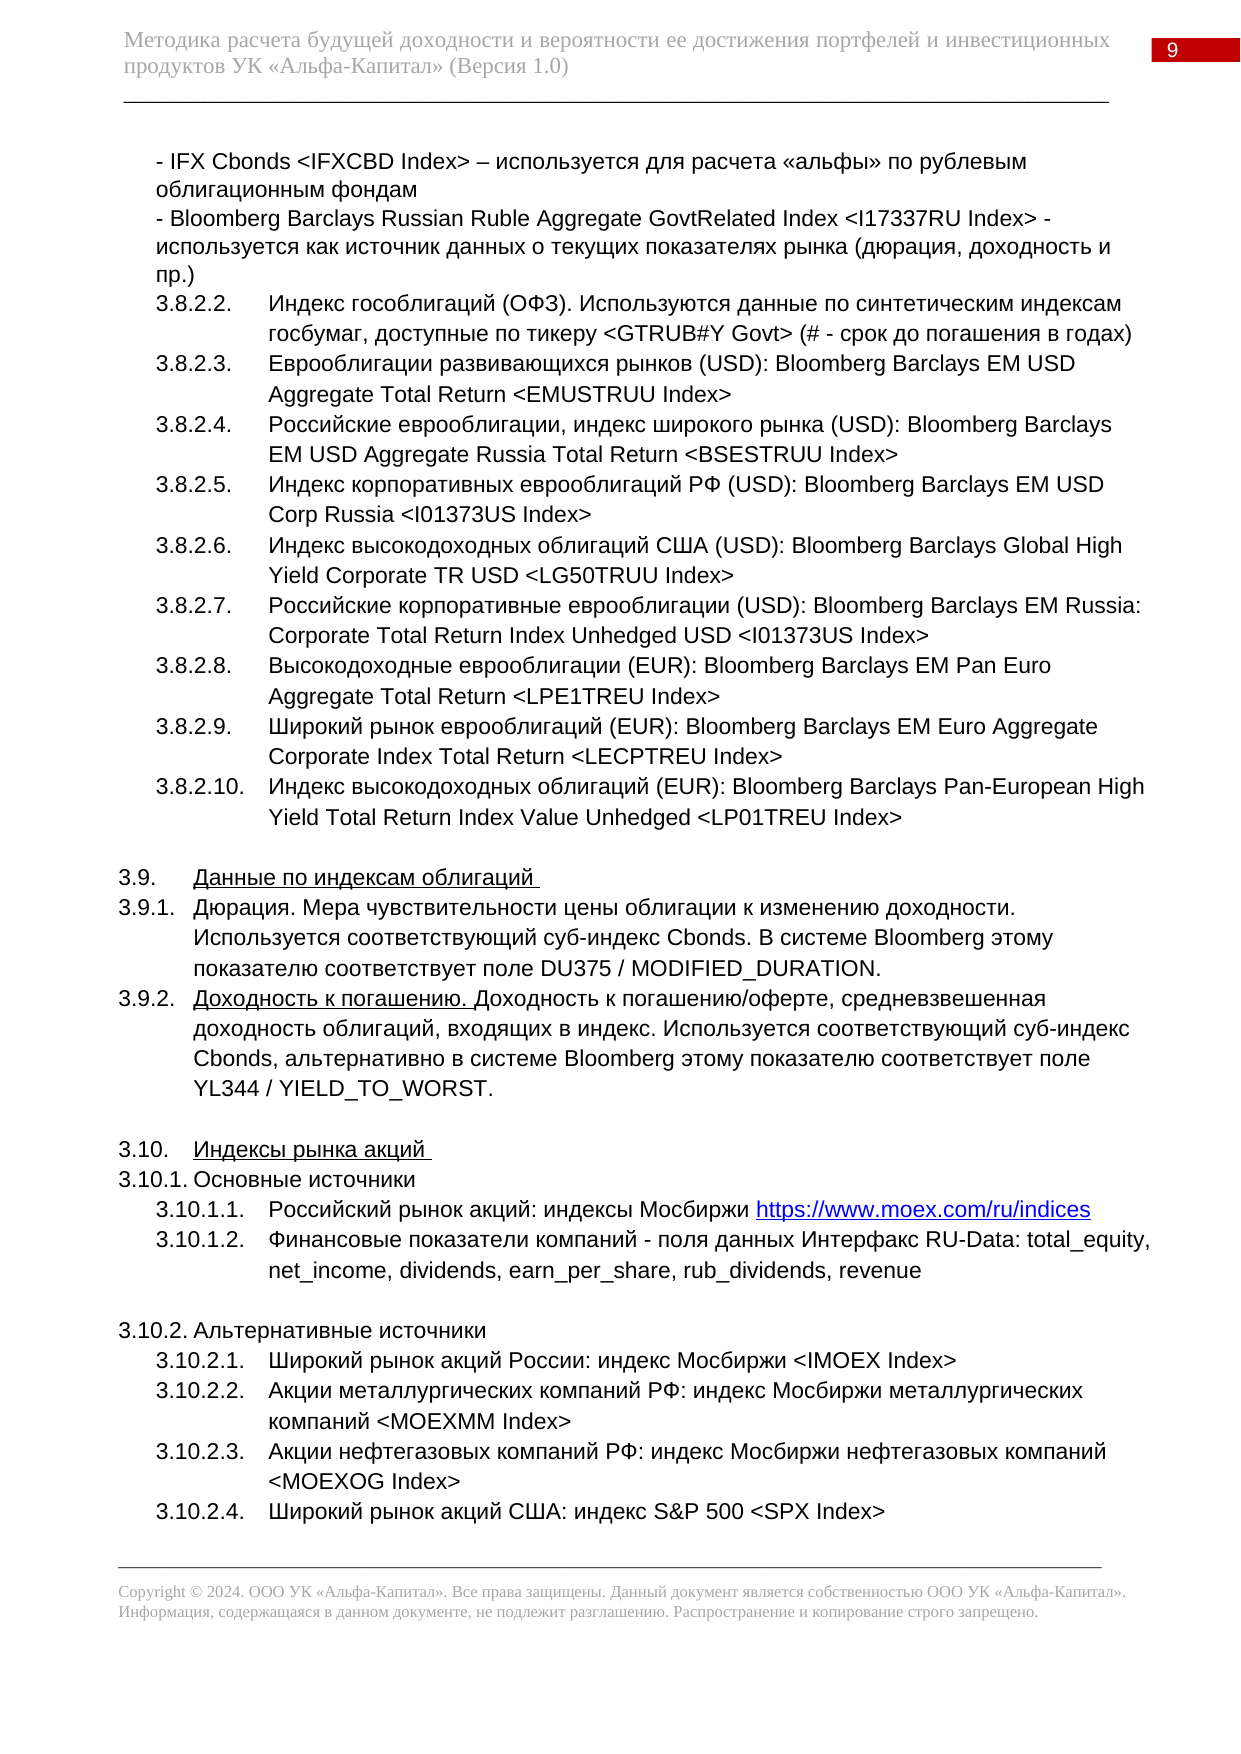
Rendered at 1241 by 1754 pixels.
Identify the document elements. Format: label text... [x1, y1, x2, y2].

list Акции нефтегазовых компаний РФ: индекс Мосбиржи нефтегазовых компаний <MOEXOG Index> [156, 1438, 1152, 1494]
list Индекс высокодоходных облигаций США (USD): Bloomberg Barclays Global High Yield Corporate TR USD <LG50TRUU Index> [156, 532, 1152, 588]
list - Bloomberg Barclays Russian Ruble Aggregate GovtRelated Index <I17337RU Index> - используется как источник данных о текущих показателях рынка (дюрация, доходность и пр.) [156, 204, 1152, 288]
list - IFX Cbonds <IFXCBD Index> – используется для расчета «альфы» по рублевым облигационным фондам [156, 148, 1152, 202]
list Индексы рынка акций [118, 1136, 1152, 1162]
list Доходность к погашению. Доходность к погашению/оферте, средневзвешенная доходность облигаций, входящих в индекс. Используется соответствующий суб-индекс Cbonds, альтернативно в системе Bloomberg этому показателю соответствует поле YL344 / YIELD_TO_WORST. [118, 985, 1152, 1102]
list Индекс гособлигаций (ОФЗ). Используются данные по синтетическим индексам госбумаг, доступные по тикеру <GTRUB#Y Govt> (# - срок до погашения в годах) [156, 290, 1152, 346]
list Еврооблигации развивающихся рынков (USD): Bloomberg Barclays EM USD Aggregate Total Return <EMUSTRUU Index> [156, 350, 1152, 407]
list Основные источники [118, 1166, 1152, 1192]
list Российский рынок акций: индексы Мосбиржи https://www.moex.com/ru/indices [156, 1196, 1152, 1222]
list Российские еврооблигации, индекс широкого рынка (USD): Bloomberg Barclays EM USD Aggregate Russia Total Return <BSESTRUU Index> [156, 411, 1152, 467]
list Высокодоходные еврооблигации (EUR): Bloomberg Barclays EM Pan Euro Aggregate Total Return <LPE1TREU Index> [156, 652, 1152, 709]
list Индекс корпоративных еврооблигаций РФ (USD): Bloomberg Barclays EM USD Corp Russia <I01373US Index> [156, 471, 1152, 528]
list Российские корпоративные еврооблигации (USD): Bloomberg Barclays EM Russia: Corporate Total Return Index Unhedged USD <I01373US Index> [156, 592, 1152, 648]
list Широкий рынок акций России: индекс Мосбиржи <IMOEX Index> [156, 1347, 1152, 1373]
list Дюрация. Мера чувствительности цены облигации к изменению доходности. Используется соответствующий суб-индекс Cbonds. В системе Bloomberg этому показателю соответствует поле DU375 / MODIFIED_DURATION. [118, 894, 1152, 981]
list Данные по индексам облигаций [118, 864, 1152, 890]
list Акции металлургических компаний РФ: индекс Мосбиржи металлургических компаний <MOEXMM Index> [156, 1377, 1152, 1434]
list Финансовые показатели компаний - поля данных Интерфакс RU-Data: total_equity, net_income, dividends, earn_per_share, rub_dividends, revenue [156, 1226, 1152, 1283]
list Альтернативные источники [118, 1317, 1152, 1343]
list Широкий рынок еврооблигаций (EUR): Bloomberg Barclays EM Euro Aggregate Corporate Index Total Return <LECPTREU Index> [156, 713, 1152, 769]
list Индекс высокодоходных облигаций (EUR): Bloomberg Barclays Pan-European High Yield Total Return Index Value Unhedged <LP01TREU Index> [156, 773, 1152, 830]
list Широкий рынок акций США: индекс S&P 500 <SPX Index> [156, 1498, 1152, 1524]
